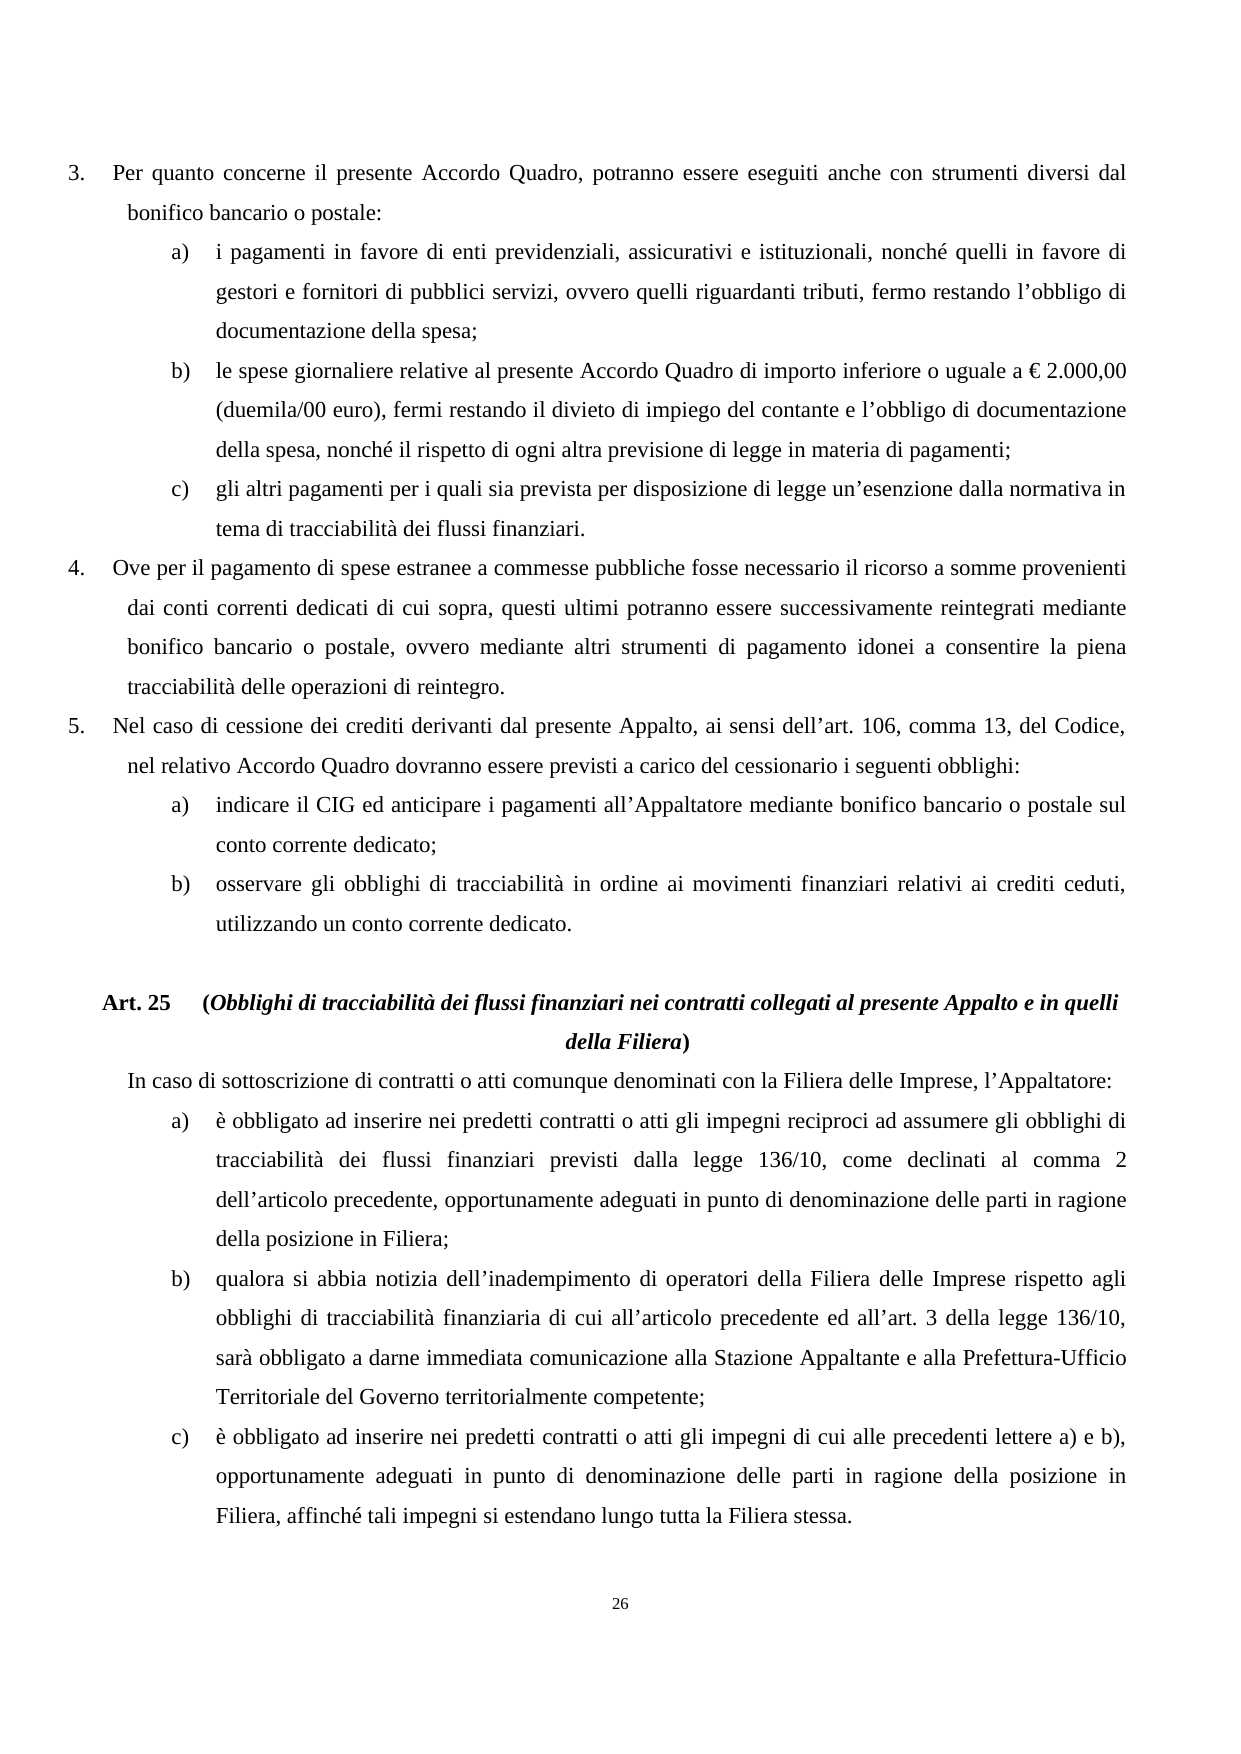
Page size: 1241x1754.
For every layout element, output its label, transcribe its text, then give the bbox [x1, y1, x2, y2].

list le spese giornaliere relative al presente Accordo Quadro di importo inferiore o uguale a € 2.000,00 (duemila/00 euro), fermi restando il divieto di impiego del contante e l’obbligo di documentazione della spesa, nonché il rispetto di ogni altra previsione di legge in materia di pagamenti; [171, 357, 1128, 462]
list è obbligato ad inserire nei predetti contratti o atti gli impegni reciproci ad assumere gli obblighi di tracciabilità dei flussi finanziari previsti dalla legge 136/10, come declinati al comma 2 dell’articolo precedente, opportunamente adeguati in punto di denominazione delle parti in ragione della posizione in Filiera; [171, 1107, 1128, 1252]
list gli altri pagamenti per i quali sia prevista per disposizione di legge un’esenzione dalla normativa in tema di tracciabilità dei flussi finanziari. [171, 475, 1128, 541]
subtitle (Obblighi di tracciabilità dei flussi finanziari nei contratti collegati al presente Appalto e in quelli della Filiera) [127, 988, 1128, 1054]
list qualora si abbia notizia dell’inadempimento di operatori della Filiera delle Imprese rispetto agli obblighi di tracciabilità finanziaria di cui all’articolo precedente ed all’art. 3 della legge 136/10, sarà obbligato a darne immediata comunicazione alla Stazione Appaltante e alla Prefettura-Ufficio Territoriale del Governo territorialmente competente; [171, 1265, 1128, 1410]
list osservare gli obblighi di tracciabilità in ordine ai movimenti finanziari relativi ai crediti ceduti, utilizzando un conto corrente dedicato. [171, 870, 1128, 936]
list Nel caso di cessione dei crediti derivanti dal presente Appalto, ai sensi dell’art. 106, comma 13, del Codice, nel relativo Accordo Quadro dovranno essere previsti a carico del cessionario i seguenti obblighi: [68, 712, 1128, 778]
list i pagamenti in favore di enti previdenziali, assicurativi e istituzionali, nonché quelli in favore di gestori e fornitori di pubblici servizi, ovvero quelli riguardanti tributi, fermo restando l’obbligo di documentazione della spesa; [171, 238, 1128, 344]
list è obbligato ad inserire nei predetti contratti o atti gli impegni di cui alle precedenti lettere a) e b), opportunamente adeguati in punto di denominazione delle parti in ragione della posizione in Filiera, affinché tali impegni si estendano lungo tutta la Filiera stessa. [171, 1423, 1128, 1528]
text In caso di sottoscrizione di contratti o atti comunque denominati con la Filiera delle Imprese, l’Appaltatore: [127, 1067, 1128, 1094]
list Ove per il pagamento di spese estranee a commesse pubbliche fosse necessario il ricorso a somme provenienti dai conti correnti dedicati di cui sopra, questi ultimi potranno essere successivamente reintegrati mediante bonifico bancario o postale, ovvero mediante altri strumenti di pagamento idonei a consentire la piena tracciabilità delle operazioni di reintegro. [68, 554, 1128, 699]
list indicare il CIG ed anticipare i pagamenti all’Appaltatore mediante bonifico bancario o postale sul conto corrente dedicato; [171, 791, 1128, 857]
list Per quanto concerne il presente Accordo Quadro, potranno essere eseguiti anche con strumenti diversi dal bonifico bancario o postale: [68, 159, 1128, 225]
